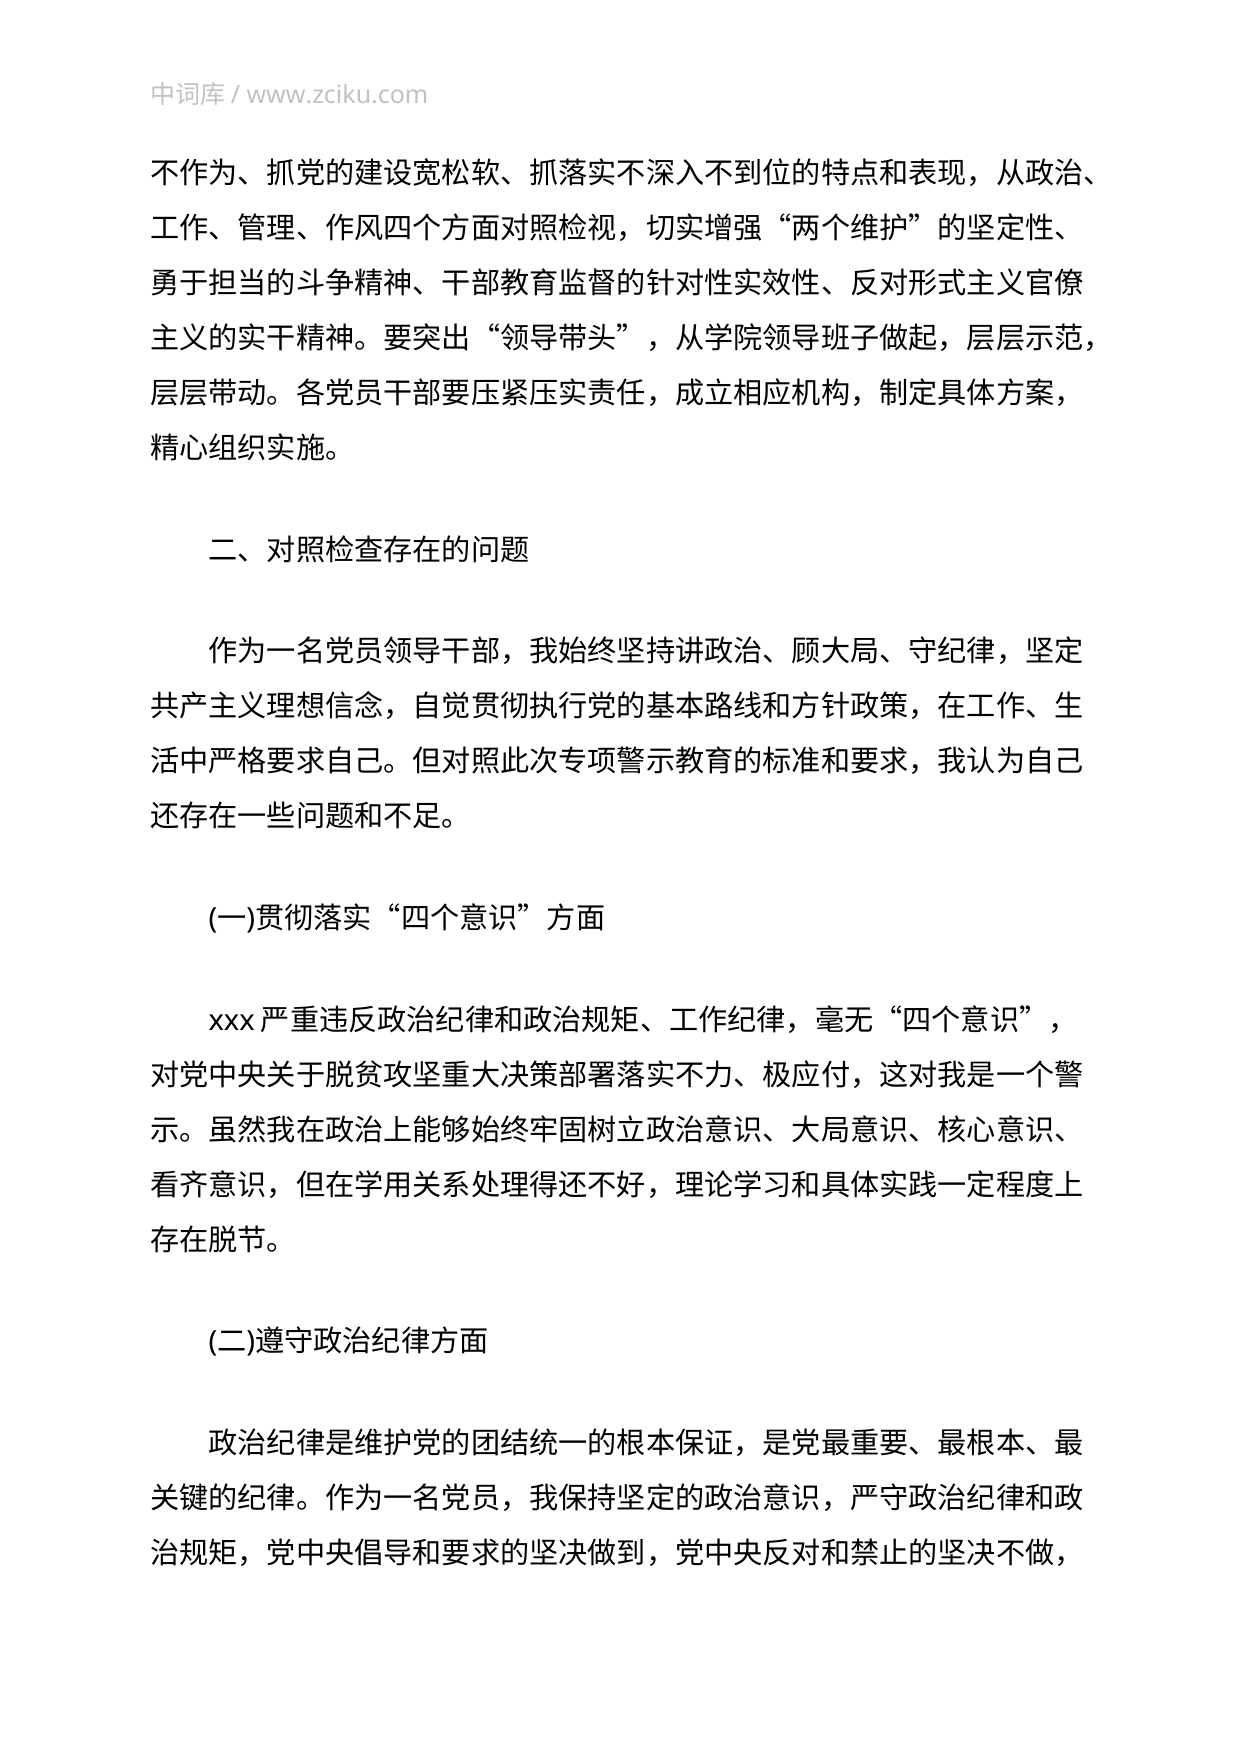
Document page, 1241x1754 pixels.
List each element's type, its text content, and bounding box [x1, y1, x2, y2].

text 二、对照检查存在的问题 [150, 526, 1090, 568]
text 作为一名党员领导干部，我始终坚持讲政治、顾大局、守纪律，坚定共产主义理想信念，自觉贯彻执行党的基本路线和方针政策，在工作、生活中严格要求自己。但对照此次专项警示教育的标准和要求，我认为自己还存在一些问题和不足。 [150, 628, 1090, 835]
text xxx严重违反政治纪律和政治规矩、工作纪律，毫无“四个意识”，对党中央关于脱贫攻坚重大决策部署落实不力、极应付，这对我是一个警示。虽然我在政治上能够始终牢固树立政治意识、大局意识、核心意识、看齐意识，但在学用关系处理得还不好，理论学习和具体实践一定程度上存在脱节。 [150, 996, 1090, 1258]
text (二)遵守政治纪律方面 [150, 1318, 1090, 1360]
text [150, 150, 1090, 467]
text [150, 1420, 1090, 1572]
text (一)贯彻落实“四个意识”方面 [150, 894, 1090, 937]
